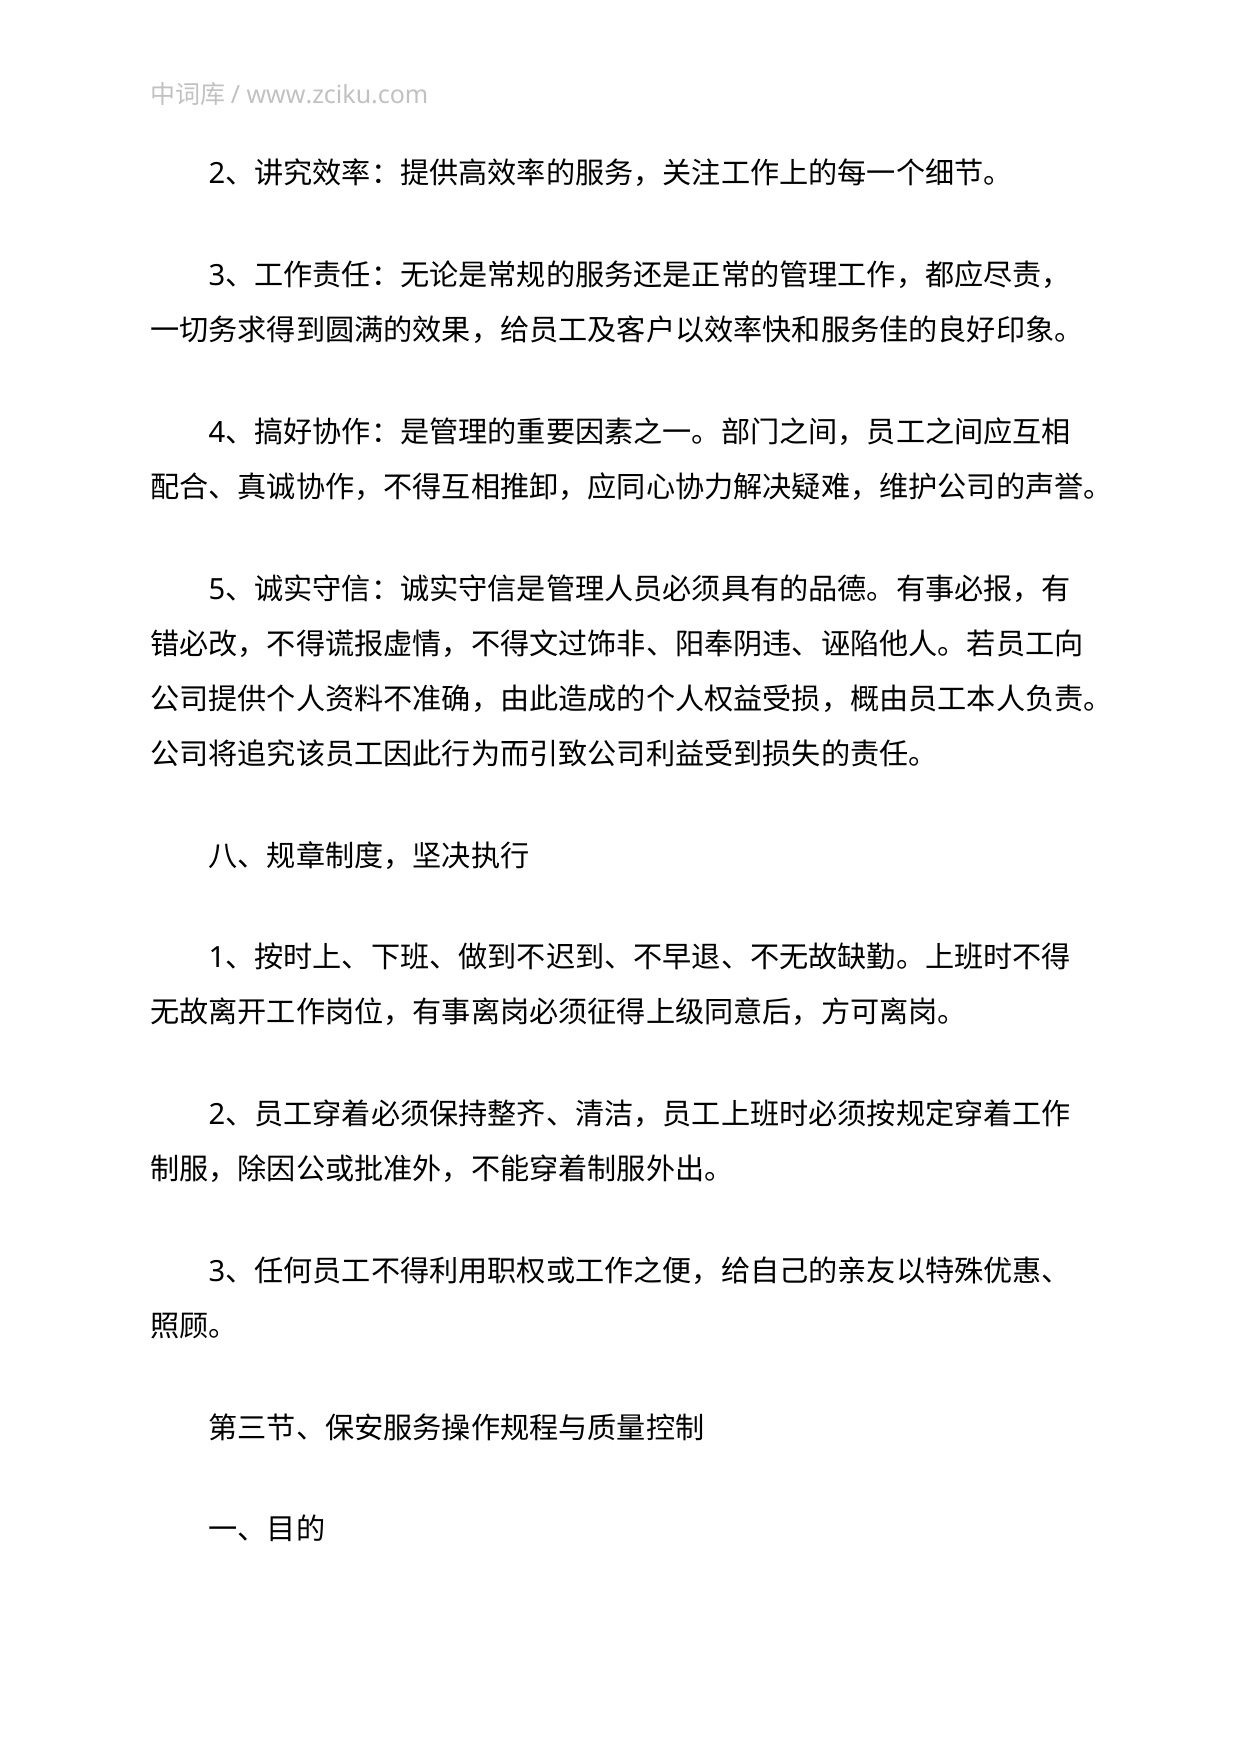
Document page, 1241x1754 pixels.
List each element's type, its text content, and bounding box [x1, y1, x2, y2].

text 一、目的 [150, 1506, 1090, 1548]
text 1、按时上、下班、做到不迟到、不早退、不无故缺勤。上班时不得无故离开工作岗位，有事离岗必须征得上级同意后，方可离岗。 [150, 934, 1090, 1031]
text 2、讲究效率：提供高效率的服务，关注工作上的每一个细节。 [150, 150, 1090, 192]
text 4、搞好协作：是管理的重要因素之一。部门之间，员工之间应互相配合、真诚协作，不得互相推卸，应同心协力解决疑难，维护公司的声誉。 [150, 409, 1090, 506]
text 第三节、保安服务操作规程与质量控制 [150, 1404, 1090, 1446]
text 2、员工穿着必须保持整齐、清洁，员工上班时必须按规定穿着工作制服，除因公或批准外，不能穿着制服外出。 [150, 1091, 1090, 1188]
text 八、规章制度，坚决执行 [150, 832, 1090, 874]
text 3、工作责任：无论是常规的服务还是正常的管理工作，都应尽责，一切务求得到圆满的效果，给员工及客户以效率快和服务佳的良好印象。 [150, 252, 1090, 349]
text 3、任何员工不得利用职权或工作之便，给自己的亲友以特殊优惠、照顾。 [150, 1247, 1090, 1345]
text 5、诚实守信：诚实守信是管理人员必须具有的品德。有事必报，有错必改，不得谎报虚情，不得文过饰非、阳奉阴违、诬陷他人。若员工向公司提供个人资料不准确，由此造成的个人权益受损，概由员工本人负责。公司将追究该员工因此行为而引致公司利益受到损失的责任。 [150, 566, 1090, 773]
